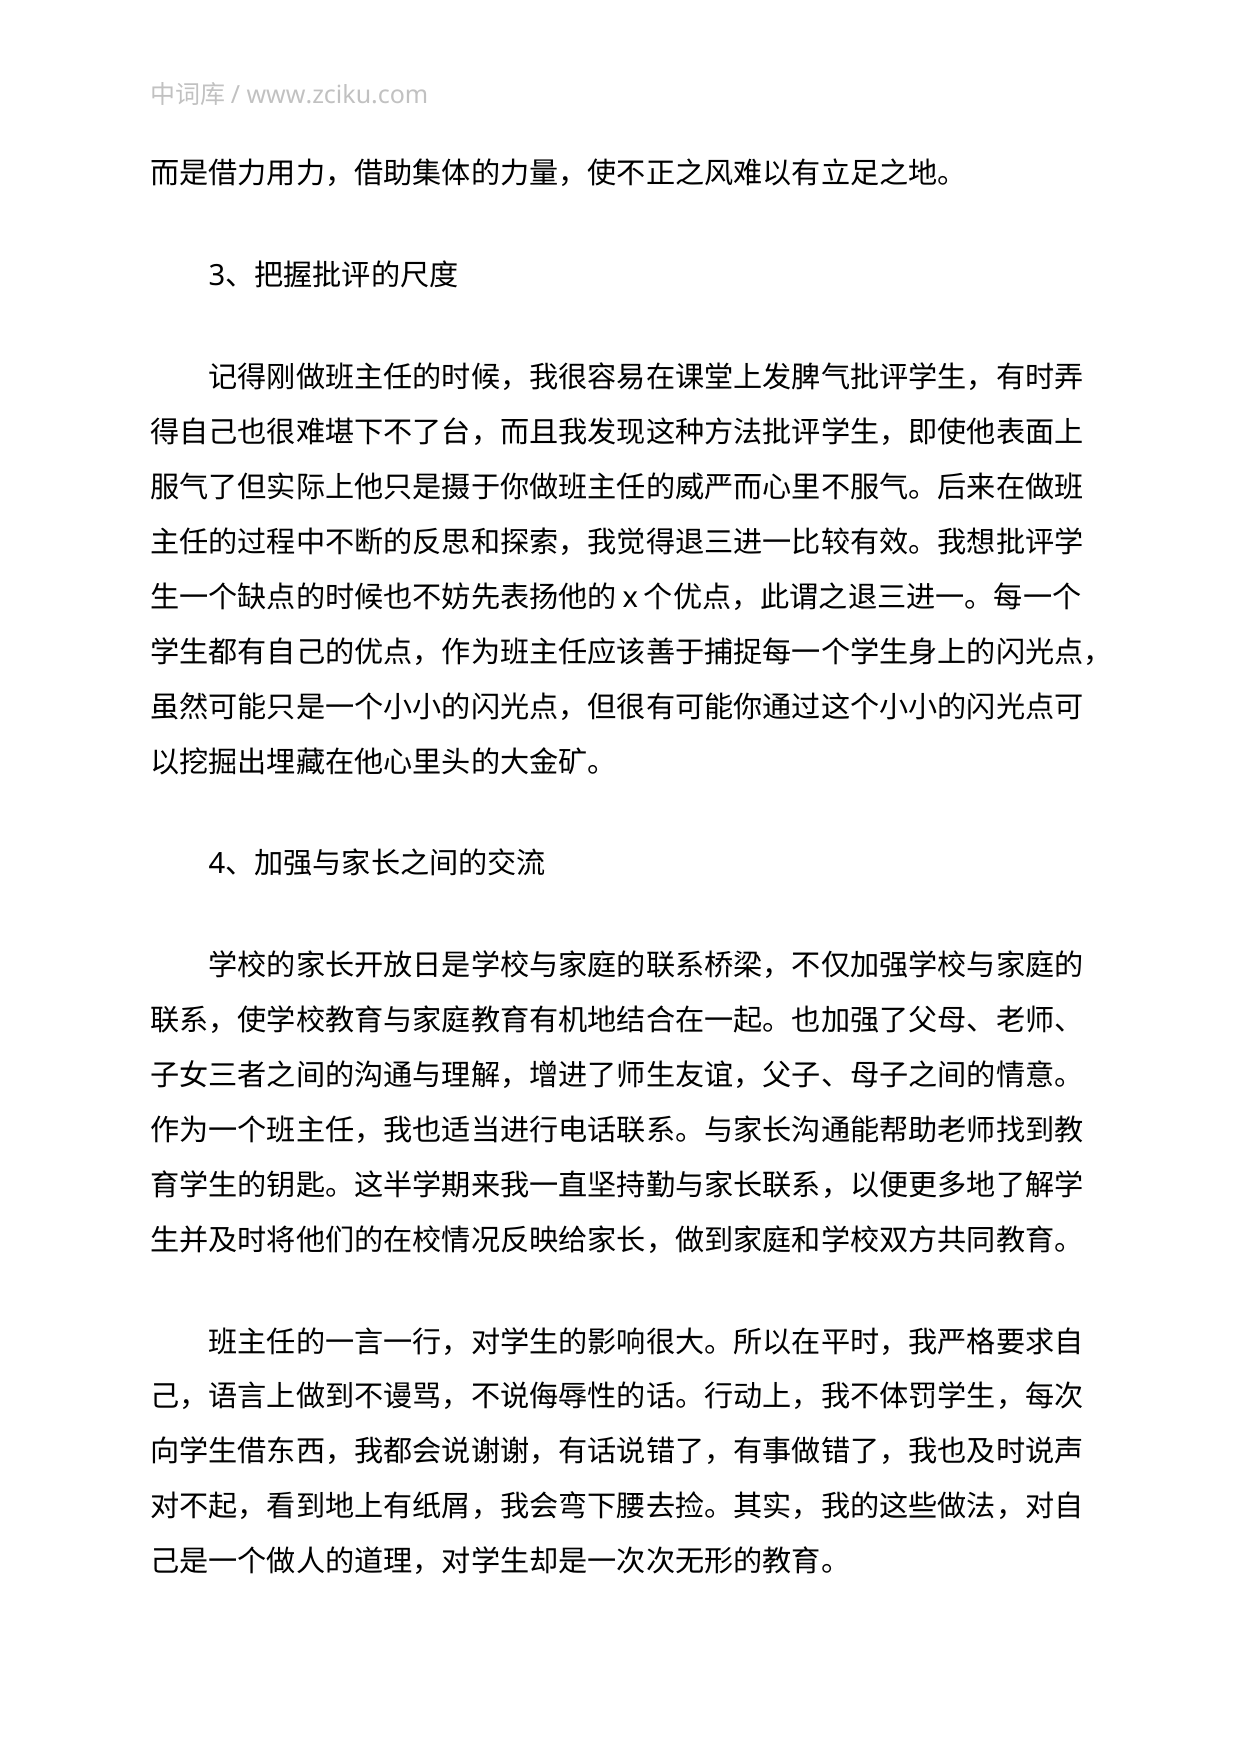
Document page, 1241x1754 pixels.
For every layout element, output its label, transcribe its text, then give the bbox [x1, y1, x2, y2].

text 3、把握批评的尺度 [150, 252, 1090, 294]
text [150, 150, 1090, 192]
text 班主任的一言一行，对学生的影响很大。所以在平时，我严格要求自己，语言上做到不谩骂，不说侮辱性的话。行动上，我不体罚学生，每次向学生借东西，我都会说谢谢，有话说错了，有事做错了，我也及时说声对不起，看到地上有纸屑，我会弯下腰去捡。其实，我的这些做法，对自己是一个做人的道理，对学生却是一次次无形的教育。 [150, 1318, 1090, 1580]
text 4、加强与家长之间的交流 [150, 840, 1090, 882]
text 学校的家长开放日是学校与家庭的联系桥梁，不仅加强学校与家庭的联系，使学校教育与家庭教育有机地结合在一起。也加强了父母、老师、子女三者之间的沟通与理解，增进了师生友谊，父子、母子之间的情意。作为一个班主任，我也适当进行电话联系。与家长沟通能帮助老师找到教育学生的钥匙。这半学期来我一直坚持勤与家长联系，以便更多地了解学生并及时将他们的在校情况反映给家长，做到家庭和学校双方共同教育。 [150, 942, 1090, 1259]
text 记得刚做班主任的时候，我很容易在课堂上发脾气批评学生，有时弄得自己也很难堪下不了台，而且我发现这种方法批评学生，即使他表面上服气了但实际上他只是摄于你做班主任的威严而心里不服气。后来在做班主任的过程中不断的反思和探索，我觉得退三进一比较有效。我想批评学生一个缺点的时候也不妨先表扬他的x个优点，此谓之退三进一。每一个学生都有自己的优点，作为班主任应该善于捕捉每一个学生身上的闪光点，虽然可能只是一个小小的闪光点，但很有可能你通过这个小小的闪光点可以挖掘出埋藏在他心里头的大金矿。 [150, 354, 1090, 780]
